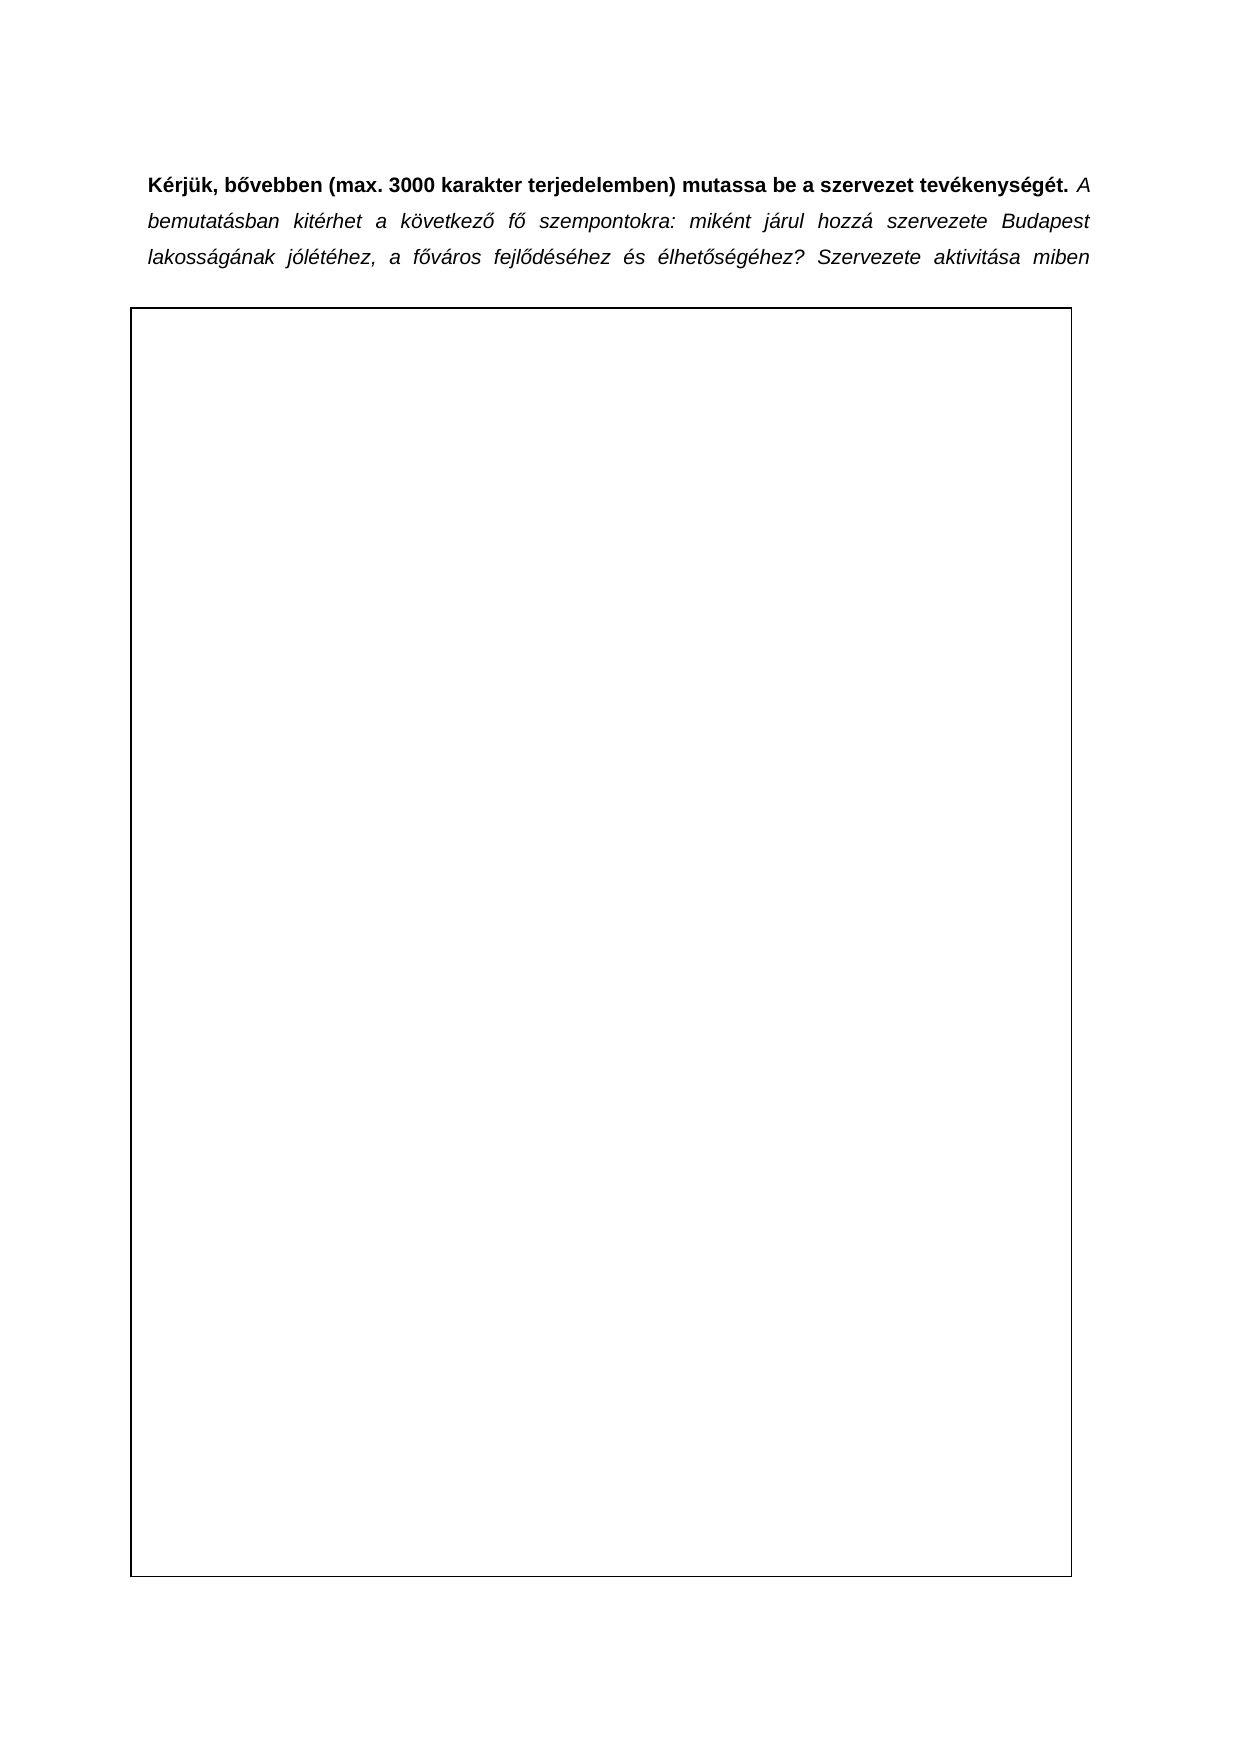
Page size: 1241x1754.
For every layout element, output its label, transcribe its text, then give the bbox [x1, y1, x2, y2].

text Kérjük, bővebben (max. 3000 karakter terjedelemben) mutassa be a szervezet tevékenységét. A bemutatásban kitérhet a következő fő szempontokra: miként járul hozzá szervezete Budapest lakosságának jólétéhez, a főváros fejlődéséhez és élhetőségéhez? Szervezete aktivitása miben hiánypótló városunk, közösségeink számára? (A szövegbe illeszthet internetes hivatkozást, mely a bemutatást tovább színesítheti.) [148, 173, 1093, 268]
